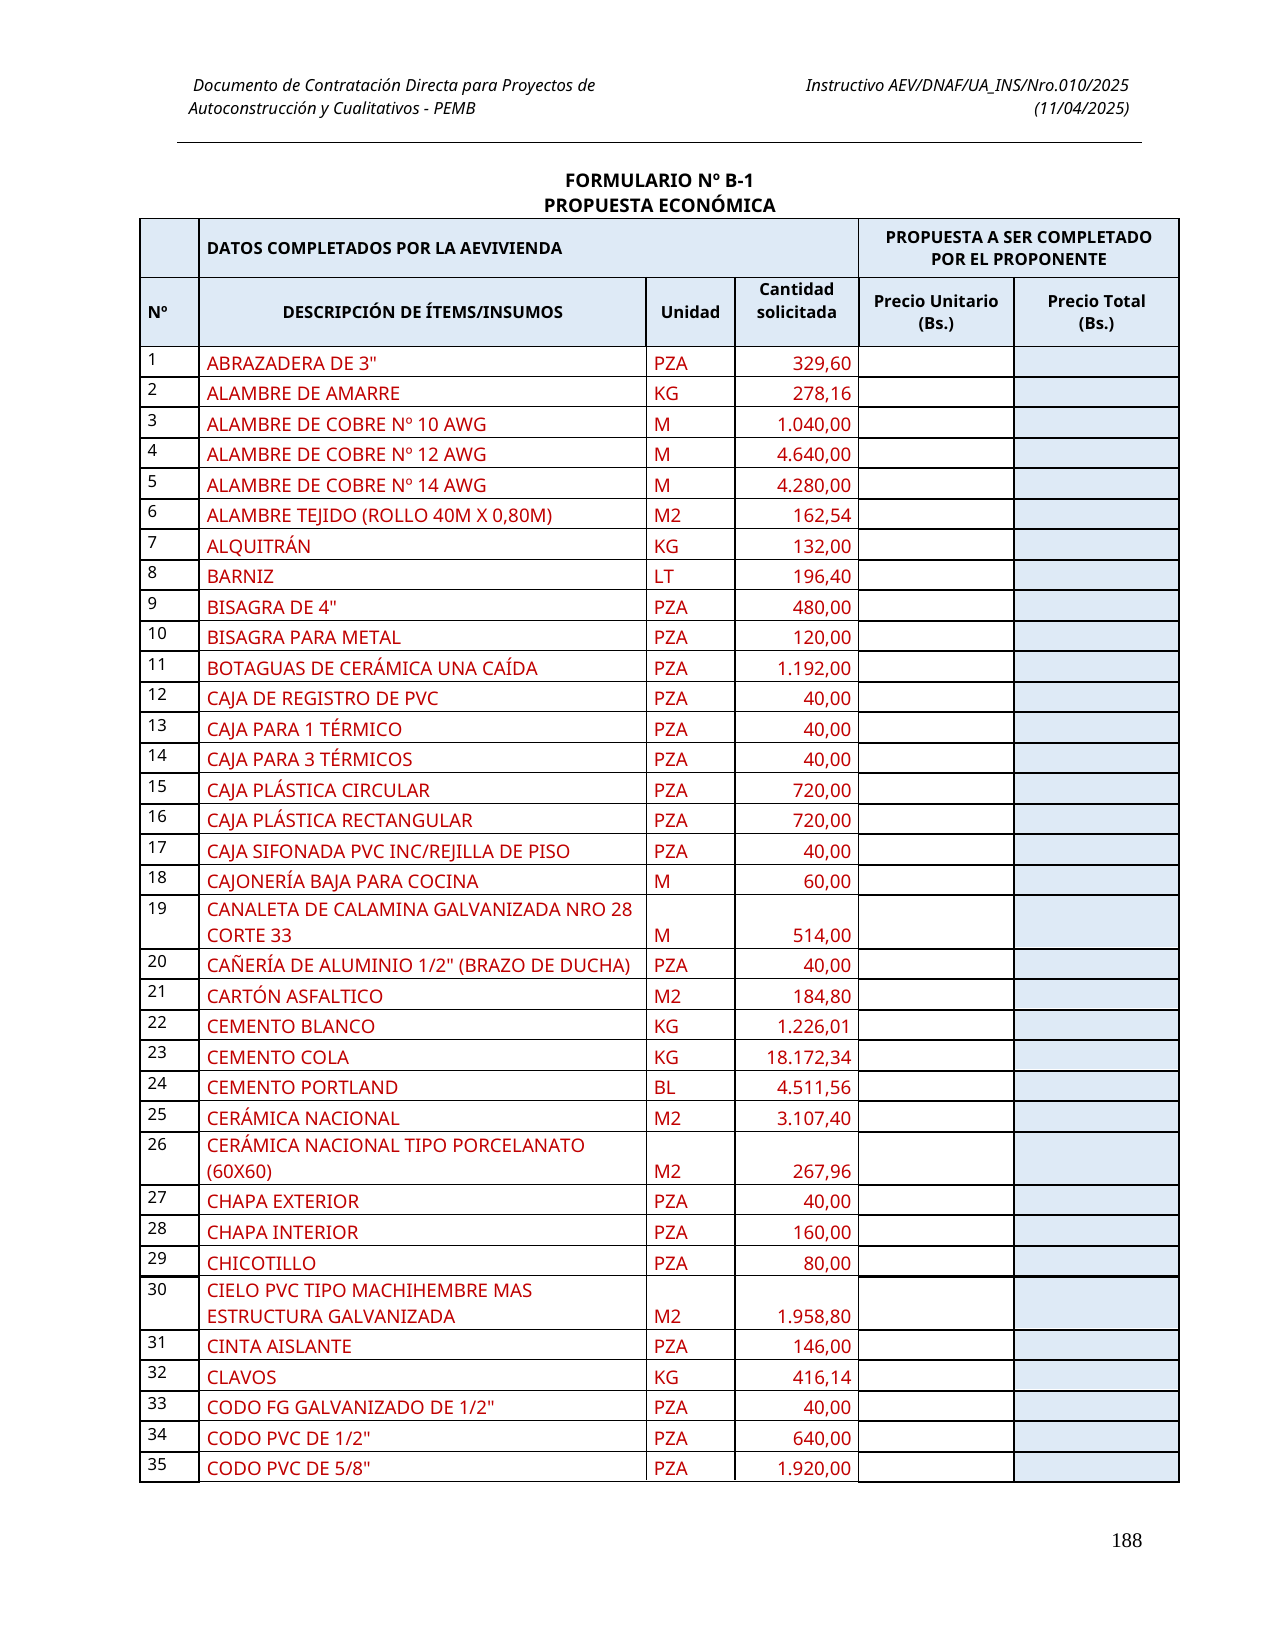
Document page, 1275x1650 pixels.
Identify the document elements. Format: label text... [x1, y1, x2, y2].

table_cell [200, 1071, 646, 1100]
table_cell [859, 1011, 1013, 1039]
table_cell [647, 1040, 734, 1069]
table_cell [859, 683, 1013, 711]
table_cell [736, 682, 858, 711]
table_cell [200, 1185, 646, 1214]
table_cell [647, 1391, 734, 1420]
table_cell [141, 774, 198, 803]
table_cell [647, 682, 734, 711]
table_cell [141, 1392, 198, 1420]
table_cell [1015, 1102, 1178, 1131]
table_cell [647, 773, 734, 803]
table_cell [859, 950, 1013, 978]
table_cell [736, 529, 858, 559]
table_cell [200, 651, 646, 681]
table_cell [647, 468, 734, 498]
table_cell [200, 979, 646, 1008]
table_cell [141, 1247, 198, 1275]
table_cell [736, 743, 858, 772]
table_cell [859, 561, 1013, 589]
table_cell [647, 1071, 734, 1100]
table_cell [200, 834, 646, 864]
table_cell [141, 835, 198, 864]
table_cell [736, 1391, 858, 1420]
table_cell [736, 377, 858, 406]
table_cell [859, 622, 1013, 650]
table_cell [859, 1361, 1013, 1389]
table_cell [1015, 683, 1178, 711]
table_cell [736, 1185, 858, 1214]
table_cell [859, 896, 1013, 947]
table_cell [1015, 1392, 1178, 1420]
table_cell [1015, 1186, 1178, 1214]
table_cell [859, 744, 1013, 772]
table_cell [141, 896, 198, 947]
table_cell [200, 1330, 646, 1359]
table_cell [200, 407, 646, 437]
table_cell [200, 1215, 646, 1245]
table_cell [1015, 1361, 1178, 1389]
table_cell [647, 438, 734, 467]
text FORMULARIO Nº B-1 [177, 167, 1142, 193]
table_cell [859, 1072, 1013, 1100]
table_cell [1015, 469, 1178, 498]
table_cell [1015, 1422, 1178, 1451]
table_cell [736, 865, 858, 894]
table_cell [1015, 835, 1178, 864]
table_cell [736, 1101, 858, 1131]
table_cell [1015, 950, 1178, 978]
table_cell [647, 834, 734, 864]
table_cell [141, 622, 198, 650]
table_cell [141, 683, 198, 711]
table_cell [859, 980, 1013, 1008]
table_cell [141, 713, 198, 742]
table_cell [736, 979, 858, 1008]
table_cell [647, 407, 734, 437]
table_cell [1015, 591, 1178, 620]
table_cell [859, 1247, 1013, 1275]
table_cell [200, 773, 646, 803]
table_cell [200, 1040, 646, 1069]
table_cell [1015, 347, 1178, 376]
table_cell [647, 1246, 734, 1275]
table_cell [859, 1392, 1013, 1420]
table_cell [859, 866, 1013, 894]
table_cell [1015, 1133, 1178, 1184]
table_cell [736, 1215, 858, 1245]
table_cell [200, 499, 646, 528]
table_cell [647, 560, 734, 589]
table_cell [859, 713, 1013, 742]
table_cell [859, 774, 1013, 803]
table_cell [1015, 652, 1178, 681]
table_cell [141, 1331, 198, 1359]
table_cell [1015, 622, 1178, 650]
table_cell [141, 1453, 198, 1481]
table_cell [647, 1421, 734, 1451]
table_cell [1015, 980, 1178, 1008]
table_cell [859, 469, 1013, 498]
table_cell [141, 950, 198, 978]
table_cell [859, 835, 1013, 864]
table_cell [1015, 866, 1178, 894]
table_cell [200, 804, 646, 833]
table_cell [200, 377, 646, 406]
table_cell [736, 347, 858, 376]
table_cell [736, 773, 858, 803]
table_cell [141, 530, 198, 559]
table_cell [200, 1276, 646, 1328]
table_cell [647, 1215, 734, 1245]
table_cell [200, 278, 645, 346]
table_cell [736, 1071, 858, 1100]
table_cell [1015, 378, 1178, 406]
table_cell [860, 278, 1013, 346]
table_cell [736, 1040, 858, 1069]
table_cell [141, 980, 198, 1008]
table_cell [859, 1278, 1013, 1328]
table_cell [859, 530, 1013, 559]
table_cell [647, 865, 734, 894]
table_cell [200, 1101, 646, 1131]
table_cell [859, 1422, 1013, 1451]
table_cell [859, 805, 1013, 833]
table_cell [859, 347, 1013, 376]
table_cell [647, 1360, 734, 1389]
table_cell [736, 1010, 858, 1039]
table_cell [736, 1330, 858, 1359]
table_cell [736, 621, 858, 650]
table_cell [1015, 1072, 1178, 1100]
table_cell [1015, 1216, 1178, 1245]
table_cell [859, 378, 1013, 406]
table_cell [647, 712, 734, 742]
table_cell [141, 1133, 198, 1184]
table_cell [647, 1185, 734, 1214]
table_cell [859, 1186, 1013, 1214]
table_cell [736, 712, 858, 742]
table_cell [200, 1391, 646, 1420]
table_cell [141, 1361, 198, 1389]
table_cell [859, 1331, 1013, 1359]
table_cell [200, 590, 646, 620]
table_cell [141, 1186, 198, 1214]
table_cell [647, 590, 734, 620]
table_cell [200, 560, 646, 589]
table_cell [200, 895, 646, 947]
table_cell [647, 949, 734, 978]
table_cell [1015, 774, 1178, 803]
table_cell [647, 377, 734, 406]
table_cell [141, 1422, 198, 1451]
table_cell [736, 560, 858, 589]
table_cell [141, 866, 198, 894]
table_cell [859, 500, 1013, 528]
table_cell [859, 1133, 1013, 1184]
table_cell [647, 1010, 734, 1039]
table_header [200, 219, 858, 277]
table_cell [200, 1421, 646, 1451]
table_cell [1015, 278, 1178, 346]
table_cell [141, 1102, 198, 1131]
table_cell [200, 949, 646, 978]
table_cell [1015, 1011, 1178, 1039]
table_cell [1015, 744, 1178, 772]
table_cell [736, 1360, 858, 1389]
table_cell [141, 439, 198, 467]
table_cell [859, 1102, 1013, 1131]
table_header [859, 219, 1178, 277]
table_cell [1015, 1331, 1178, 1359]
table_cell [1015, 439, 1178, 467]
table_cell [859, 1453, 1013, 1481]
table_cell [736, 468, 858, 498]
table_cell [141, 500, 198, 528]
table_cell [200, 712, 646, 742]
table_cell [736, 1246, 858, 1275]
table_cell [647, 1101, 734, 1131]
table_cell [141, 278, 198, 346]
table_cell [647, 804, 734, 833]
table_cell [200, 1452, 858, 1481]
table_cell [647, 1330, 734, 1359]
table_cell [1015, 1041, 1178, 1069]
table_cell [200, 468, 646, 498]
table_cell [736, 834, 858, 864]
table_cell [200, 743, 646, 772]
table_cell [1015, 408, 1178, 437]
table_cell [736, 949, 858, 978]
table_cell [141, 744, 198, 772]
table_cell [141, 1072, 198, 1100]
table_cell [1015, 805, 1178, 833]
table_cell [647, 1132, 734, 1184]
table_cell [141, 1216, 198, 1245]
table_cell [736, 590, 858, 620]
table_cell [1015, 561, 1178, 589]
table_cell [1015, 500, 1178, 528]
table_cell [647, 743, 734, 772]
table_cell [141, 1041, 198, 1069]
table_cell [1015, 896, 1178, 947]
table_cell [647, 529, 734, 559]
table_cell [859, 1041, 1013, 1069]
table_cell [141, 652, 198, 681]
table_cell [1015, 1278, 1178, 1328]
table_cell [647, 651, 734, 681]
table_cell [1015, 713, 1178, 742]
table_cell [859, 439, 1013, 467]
text PROPUESTA ECONÓMICA [177, 193, 1142, 218]
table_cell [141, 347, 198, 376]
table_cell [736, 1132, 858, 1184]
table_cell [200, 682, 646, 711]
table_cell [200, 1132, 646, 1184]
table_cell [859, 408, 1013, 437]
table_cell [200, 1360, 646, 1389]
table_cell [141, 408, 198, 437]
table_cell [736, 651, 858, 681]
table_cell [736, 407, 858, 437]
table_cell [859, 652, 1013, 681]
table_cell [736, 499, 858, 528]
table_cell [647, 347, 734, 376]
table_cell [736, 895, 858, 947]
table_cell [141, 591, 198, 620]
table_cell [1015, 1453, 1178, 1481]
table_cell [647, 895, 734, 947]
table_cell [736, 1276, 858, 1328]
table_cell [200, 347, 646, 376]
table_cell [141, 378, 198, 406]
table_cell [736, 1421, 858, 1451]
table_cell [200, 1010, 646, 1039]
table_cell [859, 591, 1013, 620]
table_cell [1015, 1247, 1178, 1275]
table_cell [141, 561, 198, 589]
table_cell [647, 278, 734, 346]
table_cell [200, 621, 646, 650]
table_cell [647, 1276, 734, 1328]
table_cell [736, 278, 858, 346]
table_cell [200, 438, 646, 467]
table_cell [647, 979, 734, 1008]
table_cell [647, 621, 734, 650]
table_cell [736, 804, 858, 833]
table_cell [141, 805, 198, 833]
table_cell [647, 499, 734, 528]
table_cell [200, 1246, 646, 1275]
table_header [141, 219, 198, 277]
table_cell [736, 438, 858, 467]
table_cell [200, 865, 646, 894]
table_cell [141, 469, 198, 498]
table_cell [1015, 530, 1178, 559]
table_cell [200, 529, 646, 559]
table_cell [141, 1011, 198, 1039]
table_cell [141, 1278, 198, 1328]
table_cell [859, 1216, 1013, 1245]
